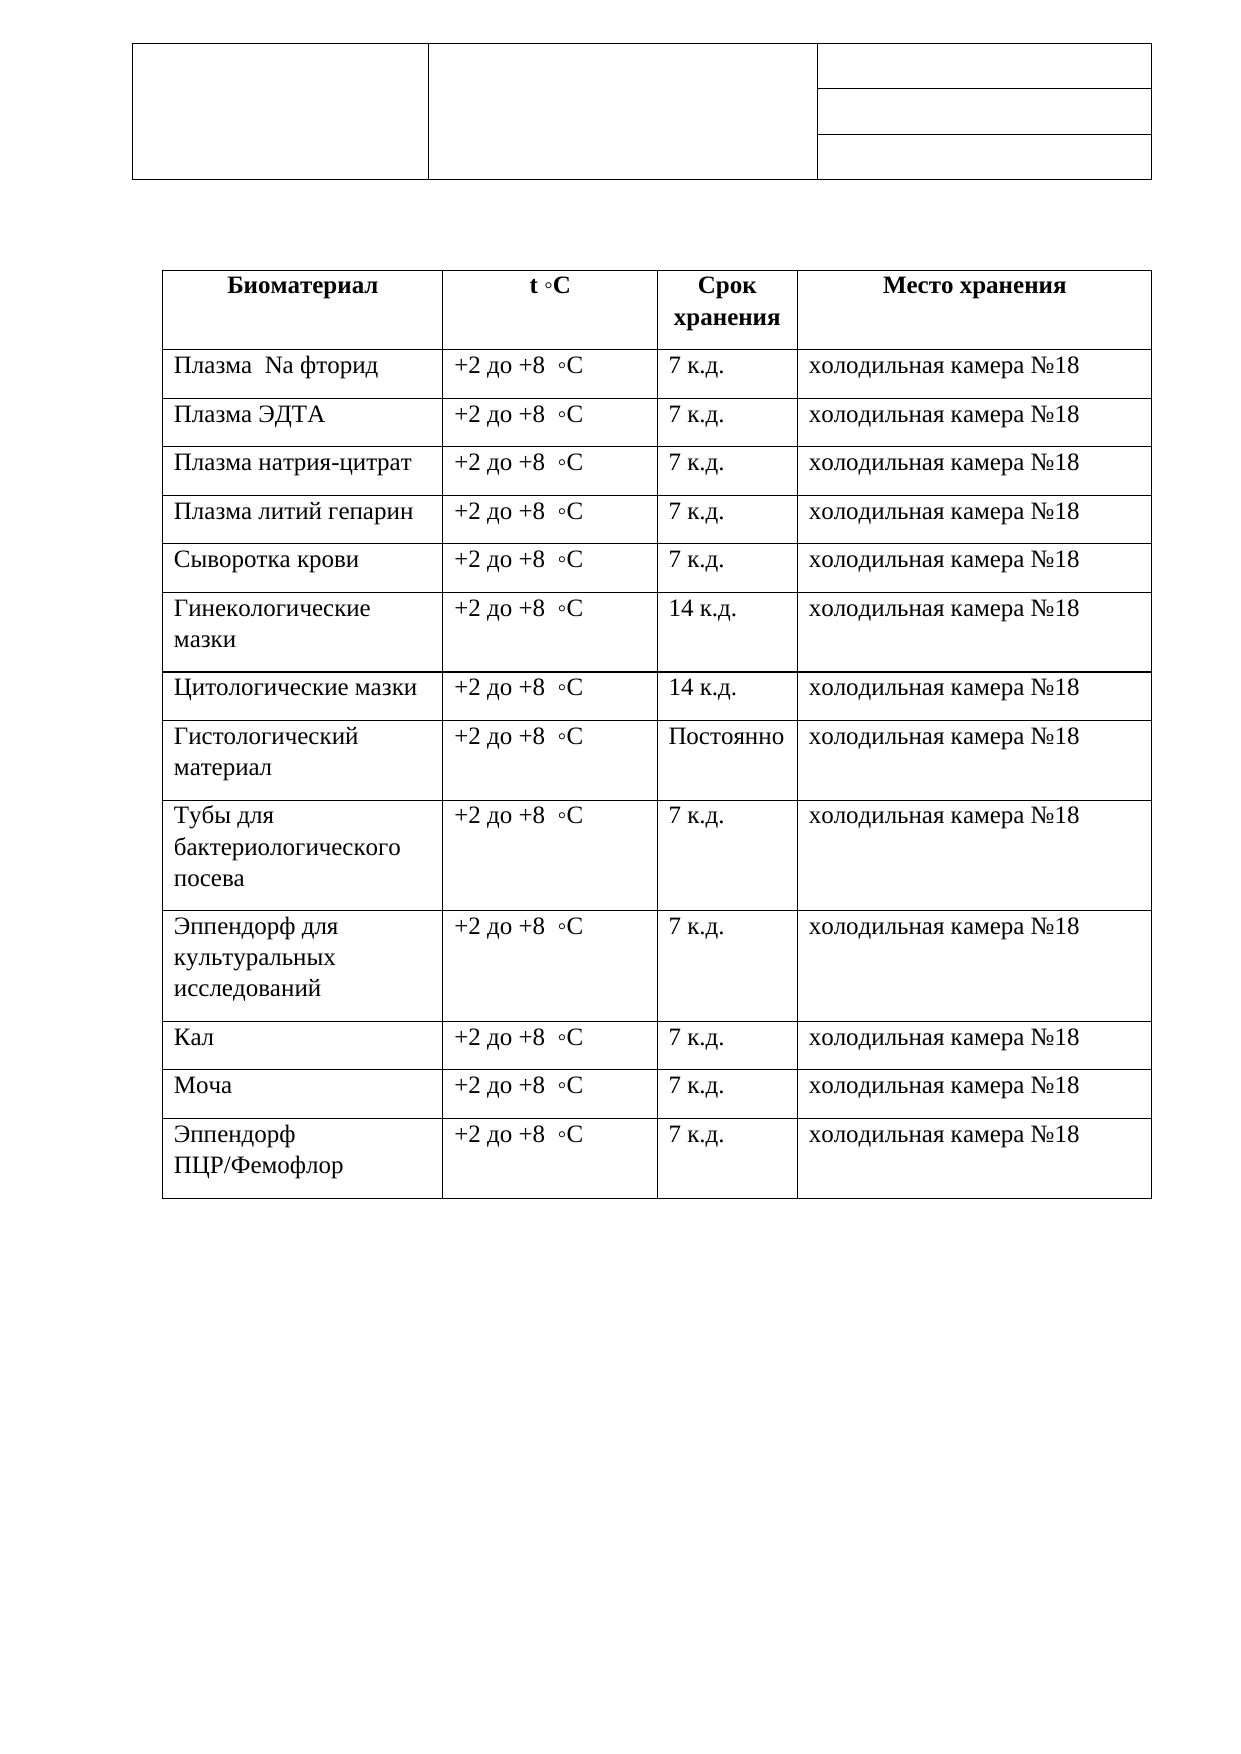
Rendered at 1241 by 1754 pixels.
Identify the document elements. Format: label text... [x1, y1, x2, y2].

table_cell Плазма натрия-цитрат [163, 447, 442, 495]
table_cell 7 к.д. [658, 447, 797, 495]
table_cell Моча [163, 1070, 442, 1118]
table_cell холодильная камера №18 [798, 1070, 1151, 1118]
table_cell холодильная камера №18 [798, 721, 1151, 799]
table_cell +2 до +8 ◦С [443, 801, 657, 910]
table_cell Плазма ЭДТА [163, 399, 442, 446]
table_cell холодильная камера №18 [798, 350, 1151, 398]
table_cell 7 к.д. [658, 801, 797, 910]
table_header Биоматериал [163, 271, 442, 349]
table_cell холодильная камера №18 [798, 673, 1151, 720]
table_cell Постоянно [658, 721, 797, 799]
table_header Место хранения [798, 271, 1151, 349]
table_cell 7 к.д. [658, 496, 797, 543]
table_cell Эппендорф для культуральных исследований [163, 911, 442, 1021]
table_cell +2 до +8 ◦С [443, 593, 657, 671]
table_cell Тубы для бактериологического посева [163, 801, 442, 910]
table_cell Цитологические мазки [163, 673, 442, 720]
table_cell холодильная камера №18 [798, 911, 1151, 1021]
table_cell 7 к.д. [658, 1070, 797, 1118]
table_cell холодильная камера №18 [798, 593, 1151, 671]
table_cell холодильная камера №18 [798, 801, 1151, 910]
table_cell холодильная камера №18 [798, 1022, 1151, 1069]
table_cell +2 до +8 ◦С [443, 721, 657, 799]
table_cell холодильная камера №18 [798, 1119, 1151, 1197]
table_cell 7 к.д. [658, 1119, 797, 1197]
table_cell +2 до +8 ◦С [443, 1022, 657, 1069]
table_cell +2 до +8 ◦С [443, 673, 657, 720]
table_cell 7 к.д. [658, 544, 797, 592]
table_cell Плазма литий гепарин [163, 496, 442, 543]
table_cell +2 до +8 ◦С [443, 544, 657, 592]
table_cell +2 до +8 ◦С [443, 447, 657, 495]
table_cell холодильная камера №18 [798, 496, 1151, 543]
table_cell Сыворотка крови [163, 544, 442, 592]
table_cell Кал [163, 1022, 442, 1069]
table_cell Эппендорф ПЦР/Фемофлор [163, 1119, 442, 1197]
table_cell +2 до +8 ◦С [443, 911, 657, 1021]
table_cell холодильная камера №18 [798, 399, 1151, 446]
table_cell 7 к.д. [658, 399, 797, 446]
table_cell Гистологический материал [163, 721, 442, 799]
table_cell 14 к.д. [658, 673, 797, 720]
table_header Срок хранения [658, 271, 797, 349]
table_cell +2 до +8 ◦С [443, 496, 657, 543]
table_cell холодильная камера №18 [798, 447, 1151, 495]
table_cell Гинекологические мазки [163, 593, 442, 671]
table_cell Плазма Na фторид [163, 350, 442, 398]
table_cell холодильная камера №18 [798, 544, 1151, 592]
table_cell 7 к.д. [658, 1022, 797, 1069]
table_cell +2 до +8 ◦С [443, 350, 657, 398]
table_cell +2 до +8 ◦С [443, 1119, 657, 1197]
table_cell 14 к.д. [658, 593, 797, 671]
table_header t ◦С [443, 271, 657, 349]
table_cell +2 до +8 ◦С [443, 1070, 657, 1118]
table_cell 7 к.д. [658, 911, 797, 1021]
table_cell +2 до +8 ◦С [443, 399, 657, 446]
table_cell 7 к.д. [658, 350, 797, 398]
